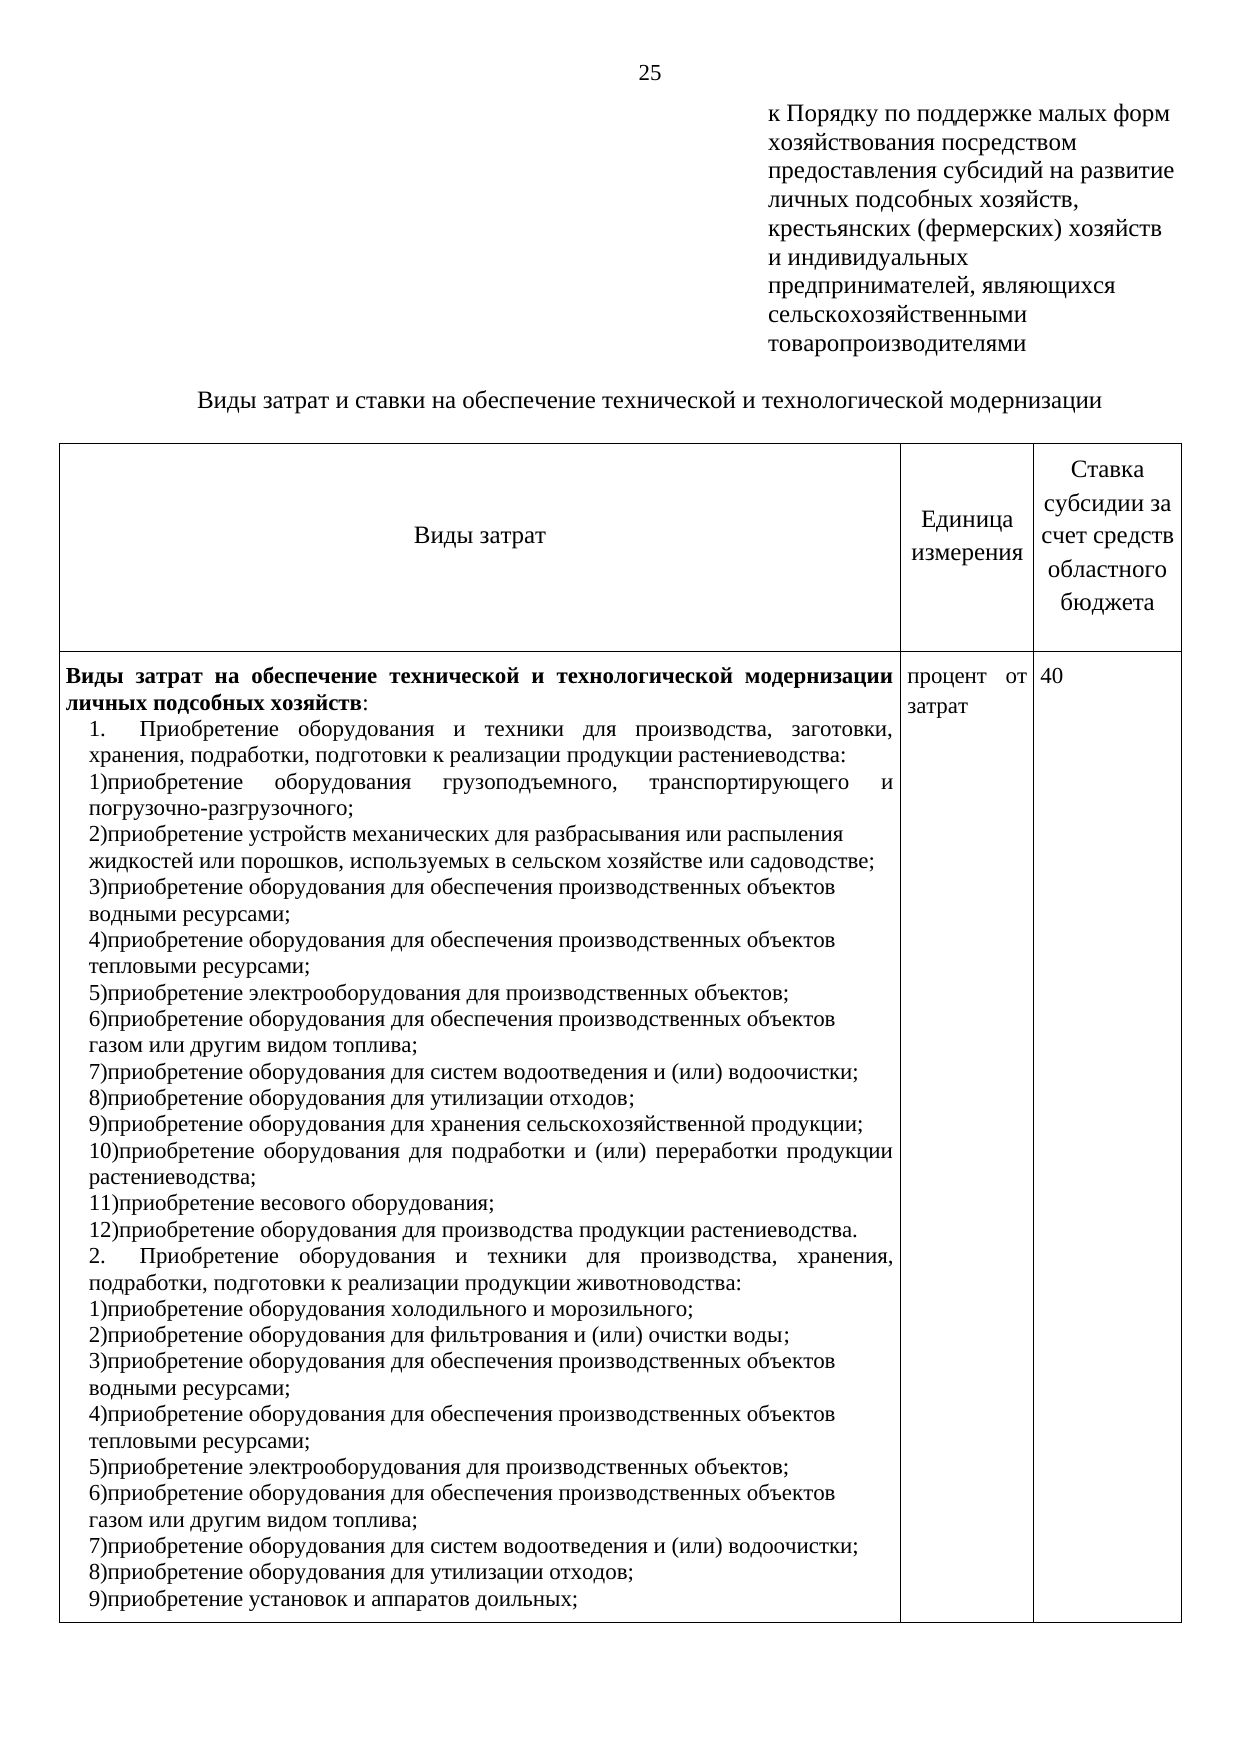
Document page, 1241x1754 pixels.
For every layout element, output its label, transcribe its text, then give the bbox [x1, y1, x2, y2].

text к Порядку по поддержке малых форм хозяйствования посредством предоставления субсидий на развитие личных подсобных хозяйств, крестьянских (фермерских) хозяйств и индивидуальных предпринимателей, являющихся сельскохозяйственными товаропроизводителями [768, 98, 1181, 357]
table_cell 40 [1034, 652, 1181, 1622]
text Виды затрат и ставки на обеспечение технической и технологической модернизации [118, 385, 1181, 414]
table_header Ставка субсидии за счет средств областного бюджета [1034, 444, 1181, 651]
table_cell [60, 652, 900, 1622]
table_cell процент от затрат [901, 652, 1033, 1622]
table_header Виды затрат [60, 444, 900, 651]
table_header Единица измерения [901, 444, 1033, 651]
